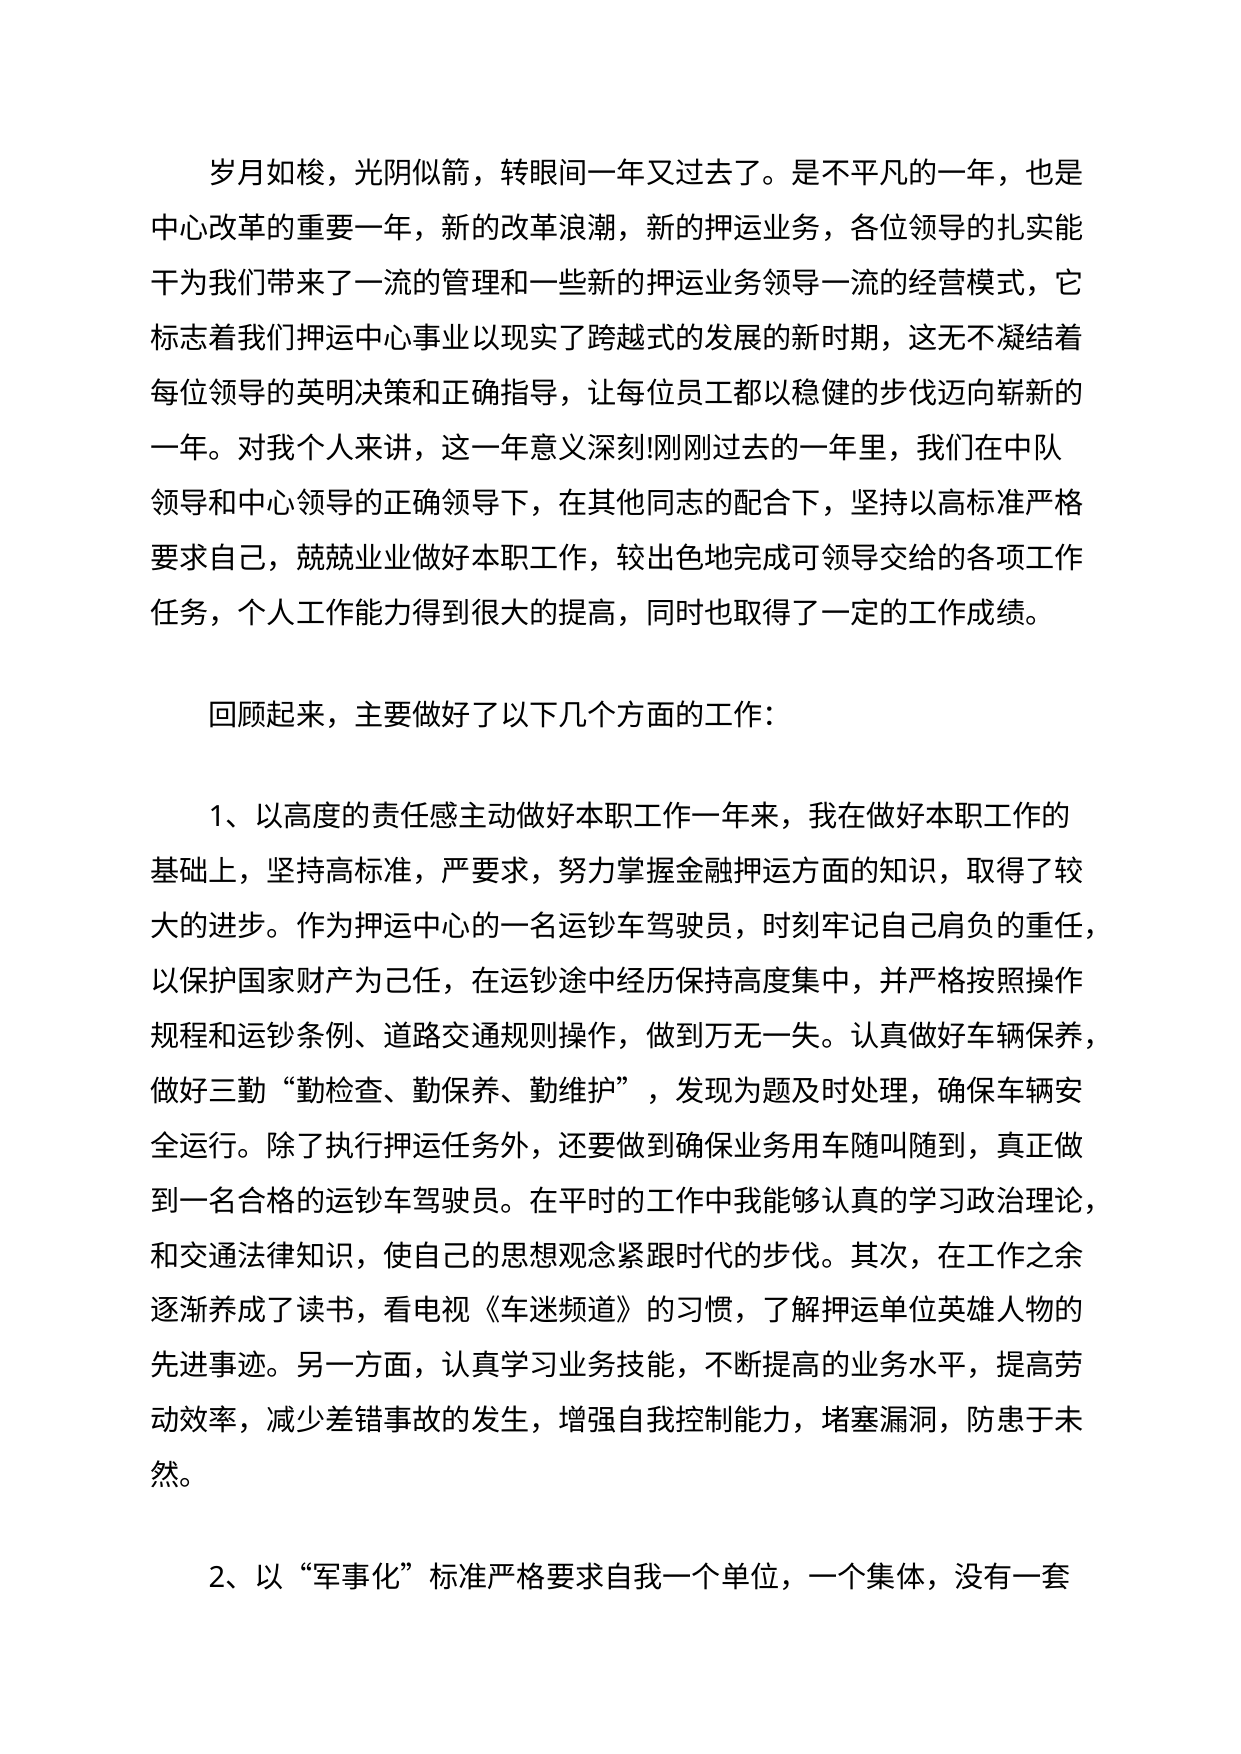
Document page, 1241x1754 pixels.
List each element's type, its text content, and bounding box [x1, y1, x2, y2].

text 回顾起来，主要做好了以下几个方面的工作： [150, 691, 1090, 733]
text 1、以高度的责任感主动做好本职工作一年来，我在做好本职工作的基础上，坚持高标准，严要求，努力掌握金融押运方面的知识，取得了较大的进步。作为押运中心的一名运钞车驾驶员，时刻牢记自己肩负的重任，以保护国家财产为己任，在运钞途中经历保持高度集中，并严格按照操作规程和运钞条例、道路交通规则操作，做到万无一失。认真做好车辆保养，做好三勤“勤检查、勤保养、勤维护”，发现为题及时处理，确保车辆安全运行。除了执行押运任务外，还要做到确保业务用车随叫随到，真正做到一名合格的运钞车驾驶员。在平时的工作中我能够认真的学习政治理论，和交通法律知识，使自己的思想观念紧跟时代的步伐。其次，在工作之余逐渐养成了读书，看电视《车迷频道》的习惯，了解押运单位英雄人物的先进事迹。另一方面，认真学习业务技能，不断提高的业务水平，提高劳动效率，减少差错事故的发生，增强自我控制能力，堵塞漏洞，防患于未然。 [150, 793, 1090, 1494]
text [150, 1553, 1090, 1596]
text 岁月如梭，光阴似箭，转眼间一年又过去了。是不平凡的一年，也是中心改革的重要一年，新的改革浪潮，新的押运业务，各位领导的扎实能干为我们带来了一流的管理和一些新的押运业务领导一流的经营模式，它标志着我们押运中心事业以现实了跨越式的发展的新时期，这无不凝结着每位领导的英明决策和正确指导，让每位员工都以稳健的步伐迈向崭新的一年。对我个人来讲，这一年意义深刻!刚刚过去的一年里，我们在中队领导和中心领导的正确领导下，在其他同志的配合下，坚持以高标准严格要求自己，兢兢业业做好本职工作，较出色地完成可领导交给的各项工作任务，个人工作能力得到很大的提高，同时也取得了一定的工作成绩。 [150, 150, 1090, 632]
